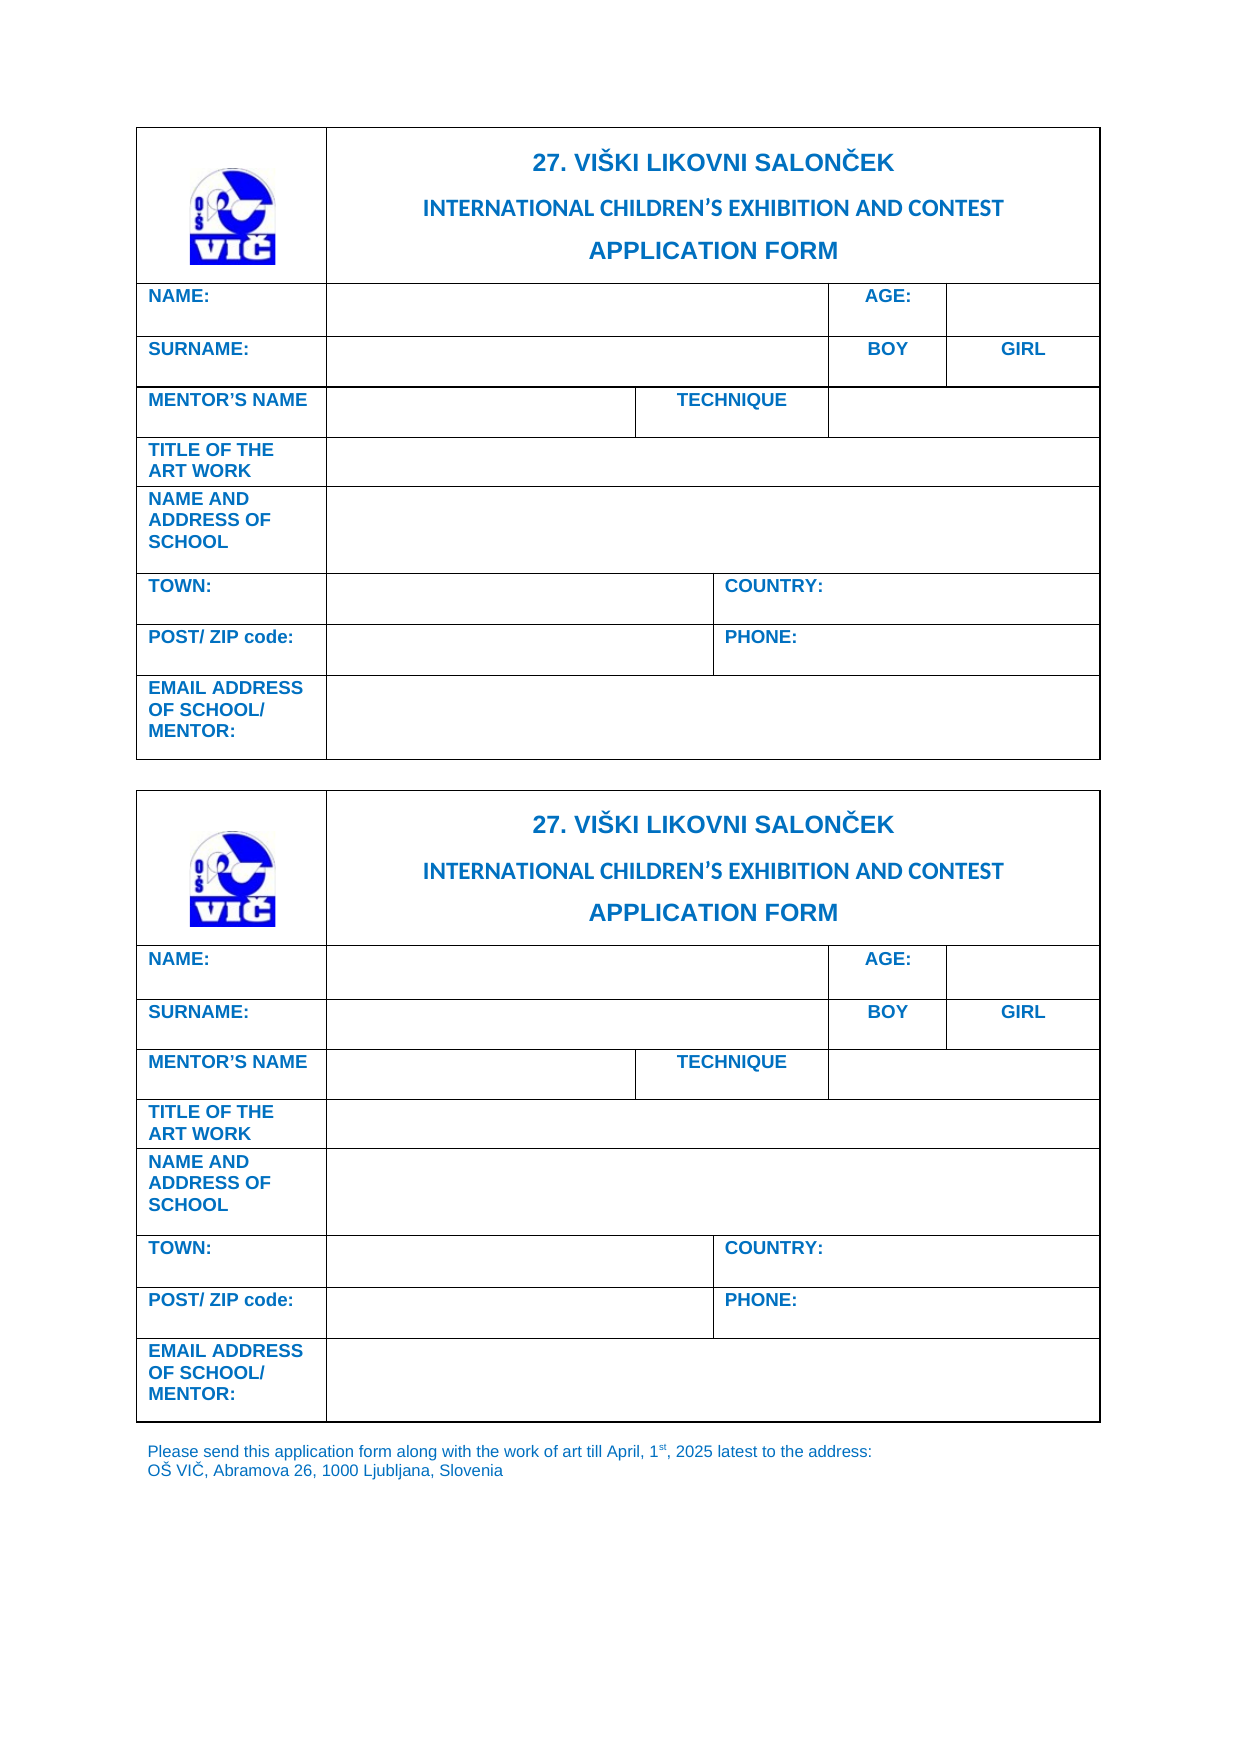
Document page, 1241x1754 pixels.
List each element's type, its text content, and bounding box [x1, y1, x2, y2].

table_cell [829, 388, 1099, 437]
table_cell TITLE OF THE ART WORK [137, 1100, 326, 1148]
table_cell COUNTRY: [714, 574, 1099, 624]
table_cell [327, 1050, 635, 1099]
table_cell BOY [829, 1000, 946, 1049]
table_cell AGE: [829, 946, 946, 999]
table_header 27. VIŠKI LIKOVNI SALONČEK INTERNATIONAL CHILDREN’S EXHIBITION AND CONTEST APPLICATION FORM [327, 791, 1099, 945]
table_cell [327, 1100, 1099, 1148]
table_cell [327, 1288, 713, 1338]
table_cell TOWN: [137, 574, 326, 624]
picture [189, 831, 276, 927]
table_cell [327, 574, 713, 624]
table_cell [327, 625, 713, 675]
table_cell NAME AND ADDRESS OF SCHOOL [137, 1149, 326, 1235]
table_cell AGE: [829, 284, 946, 336]
table_cell [327, 1236, 713, 1287]
table_cell EMAIL ADDRESS OF SCHOOL/ MENTOR: [137, 1339, 326, 1421]
text OŠ VIČ, Abramova 26, 1000 Ljubljana, Slovenia [147, 1461, 1171, 1480]
table_header [137, 791, 326, 945]
table_cell GIRL [947, 1000, 1099, 1049]
table_cell [327, 438, 1099, 486]
table_cell GIRL [947, 337, 1099, 386]
text Please send this application form along with the work of art till April, 1st, 2025 latest to the address: [147, 1442, 1171, 1461]
table_cell [327, 946, 828, 999]
table_cell SURNAME: [137, 337, 326, 386]
table_cell [327, 487, 1099, 572]
table_cell [947, 284, 1099, 336]
table_cell TOWN: [137, 1236, 326, 1287]
table_cell [327, 284, 828, 336]
table_cell [829, 1050, 1099, 1099]
table_cell NAME: [137, 284, 326, 336]
table_cell [327, 676, 1099, 759]
table_header 27. VIŠKI LIKOVNI SALONČEK INTERNATIONAL CHILDREN’S EXHIBITION AND CONTEST APPLICATION FORM [327, 128, 1099, 283]
table_cell TECHNIQUE [636, 1050, 828, 1099]
table_cell COUNTRY: [714, 1236, 1099, 1287]
table_cell [327, 337, 828, 386]
table_header [137, 128, 326, 283]
table_cell TITLE OF THE ART WORK [137, 438, 326, 486]
table_cell MENTORʼS NAME [137, 388, 326, 437]
table_cell NAME: [137, 946, 326, 999]
picture [189, 168, 276, 265]
table_cell EMAIL ADDRESS OF SCHOOL/ MENTOR: [137, 676, 326, 759]
table_cell [327, 388, 635, 437]
table_cell POST/ ZIP code: [137, 625, 326, 675]
table_cell PHONE: [714, 625, 1099, 675]
table_cell SURNAME: [137, 1000, 326, 1049]
table_cell TECHNIQUE [636, 388, 828, 437]
table_cell MENTORʼS NAME [137, 1050, 326, 1099]
table_cell [327, 1000, 828, 1049]
table_cell NAME AND ADDRESS OF SCHOOL [137, 487, 326, 572]
table_cell BOY [829, 337, 946, 386]
table_cell [327, 1339, 1099, 1421]
table_cell [947, 946, 1099, 999]
table_cell [327, 1149, 1099, 1235]
table_cell POST/ ZIP code: [137, 1288, 326, 1338]
table_cell PHONE: [714, 1288, 1099, 1338]
